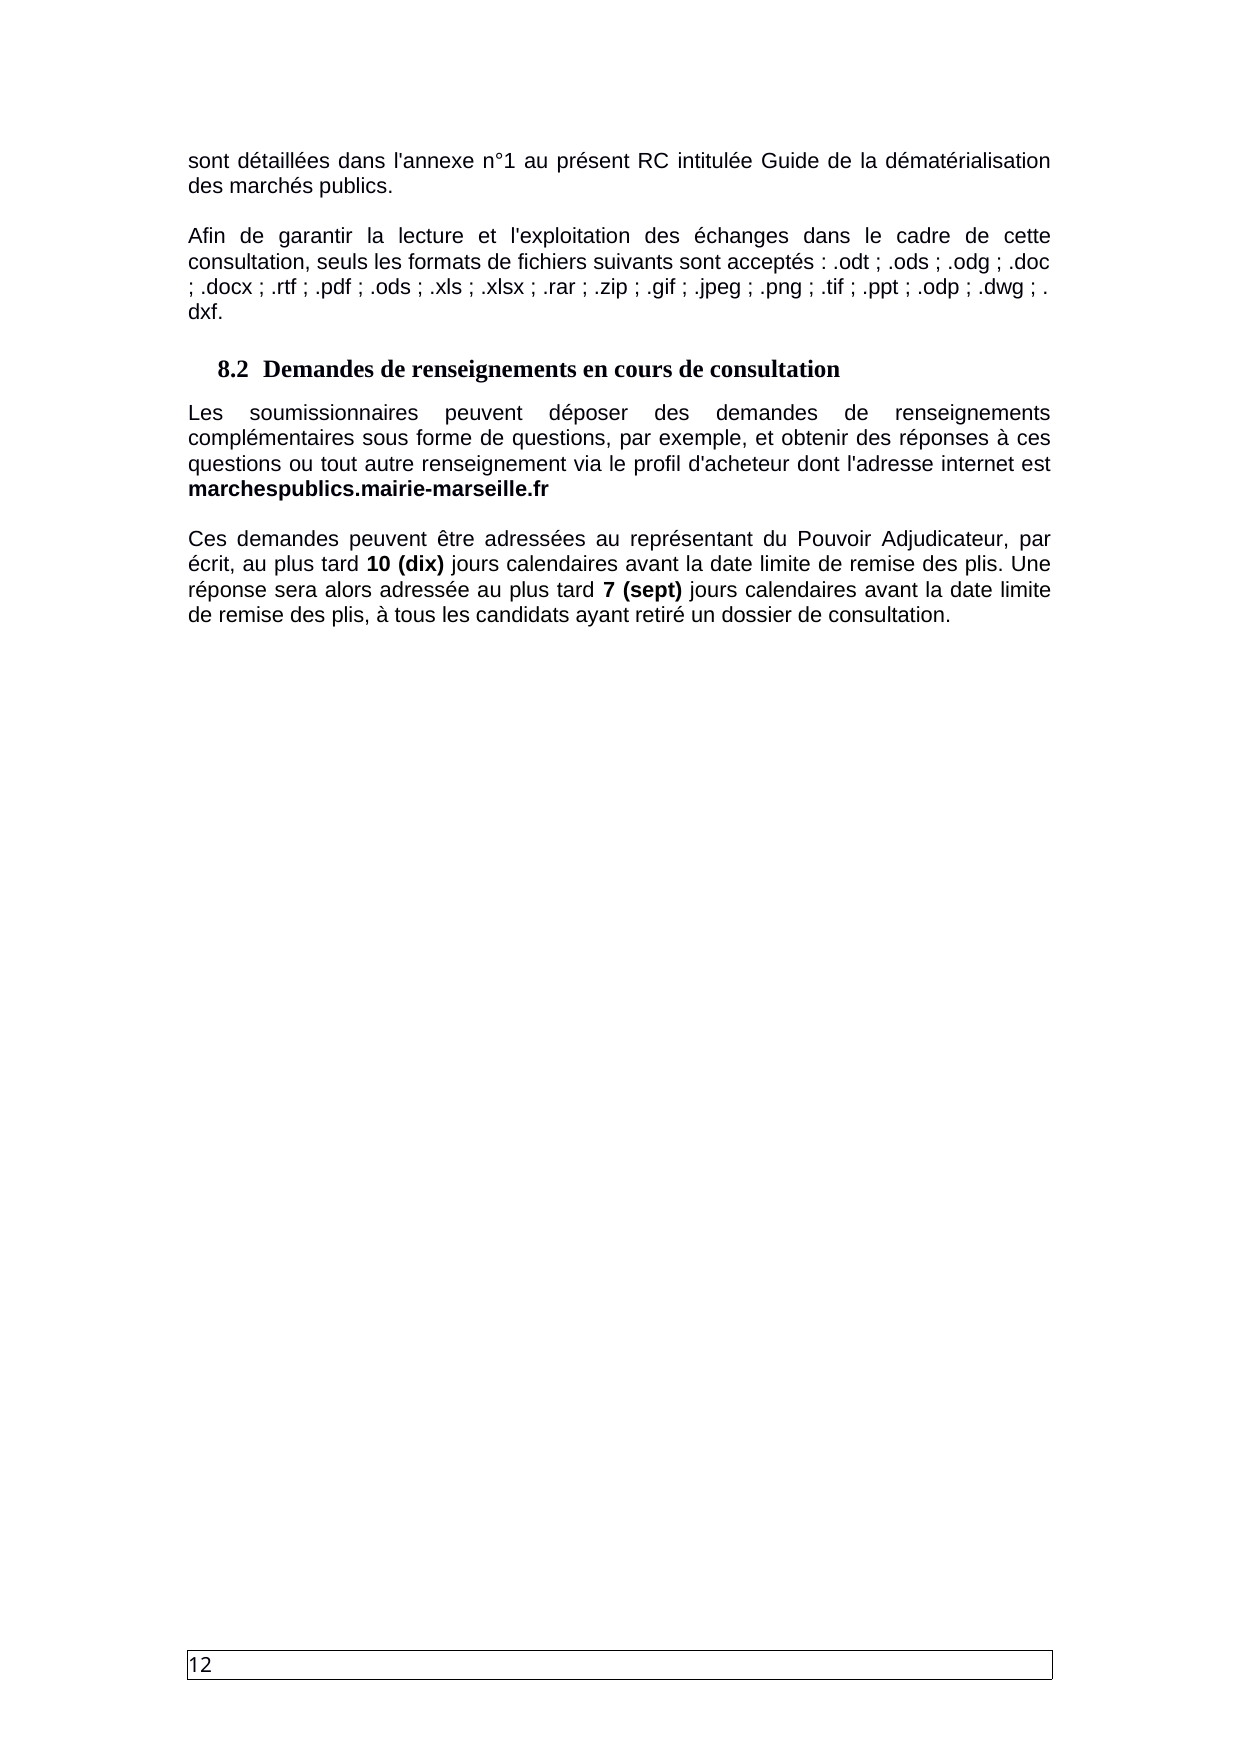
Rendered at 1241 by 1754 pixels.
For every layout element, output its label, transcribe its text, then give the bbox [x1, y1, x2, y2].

text Ces demandes peuvent être adressées au représentant du Pouvoir Adjudicateur, par écrit, au plus tard 10 (dix) jours calendaires avant la date limite de remise des plis. Une réponse sera alors adressée au plus tard 7 (sept) jours calendaires avant la date limite de remise des plis, à tous les candidats ayant retiré un dossier de consultation. [188, 526, 1052, 627]
text Les soumissionnaires peuvent déposer des demandes de renseignements complémentaires sous forme de questions, par exemple, et obtenir des réponses à ces questions ou tout autre renseignement via le profil d'acheteur dont l'adresse internet est marchespublics.mairie-marseille.fr [188, 400, 1052, 501]
subtitle 8.2 Demandes de renseignements en cours de consultation [217, 354, 1052, 382]
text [188, 148, 1052, 198]
text Afin de garantir la lecture et l'exploitation des échanges dans le cadre de cette consultation, seuls les formats de fichiers suivants sont acceptés : .odt ; .ods ; .odg ; .doc ; .docx ; .rtf ; .pdf ; .ods ; .xls ; .xlsx ; .rar ; .zip ; .gif ; .jpeg ; .png ; .tif ; .ppt ; .odp ; .dwg ; .dxf. [188, 223, 1052, 324]
